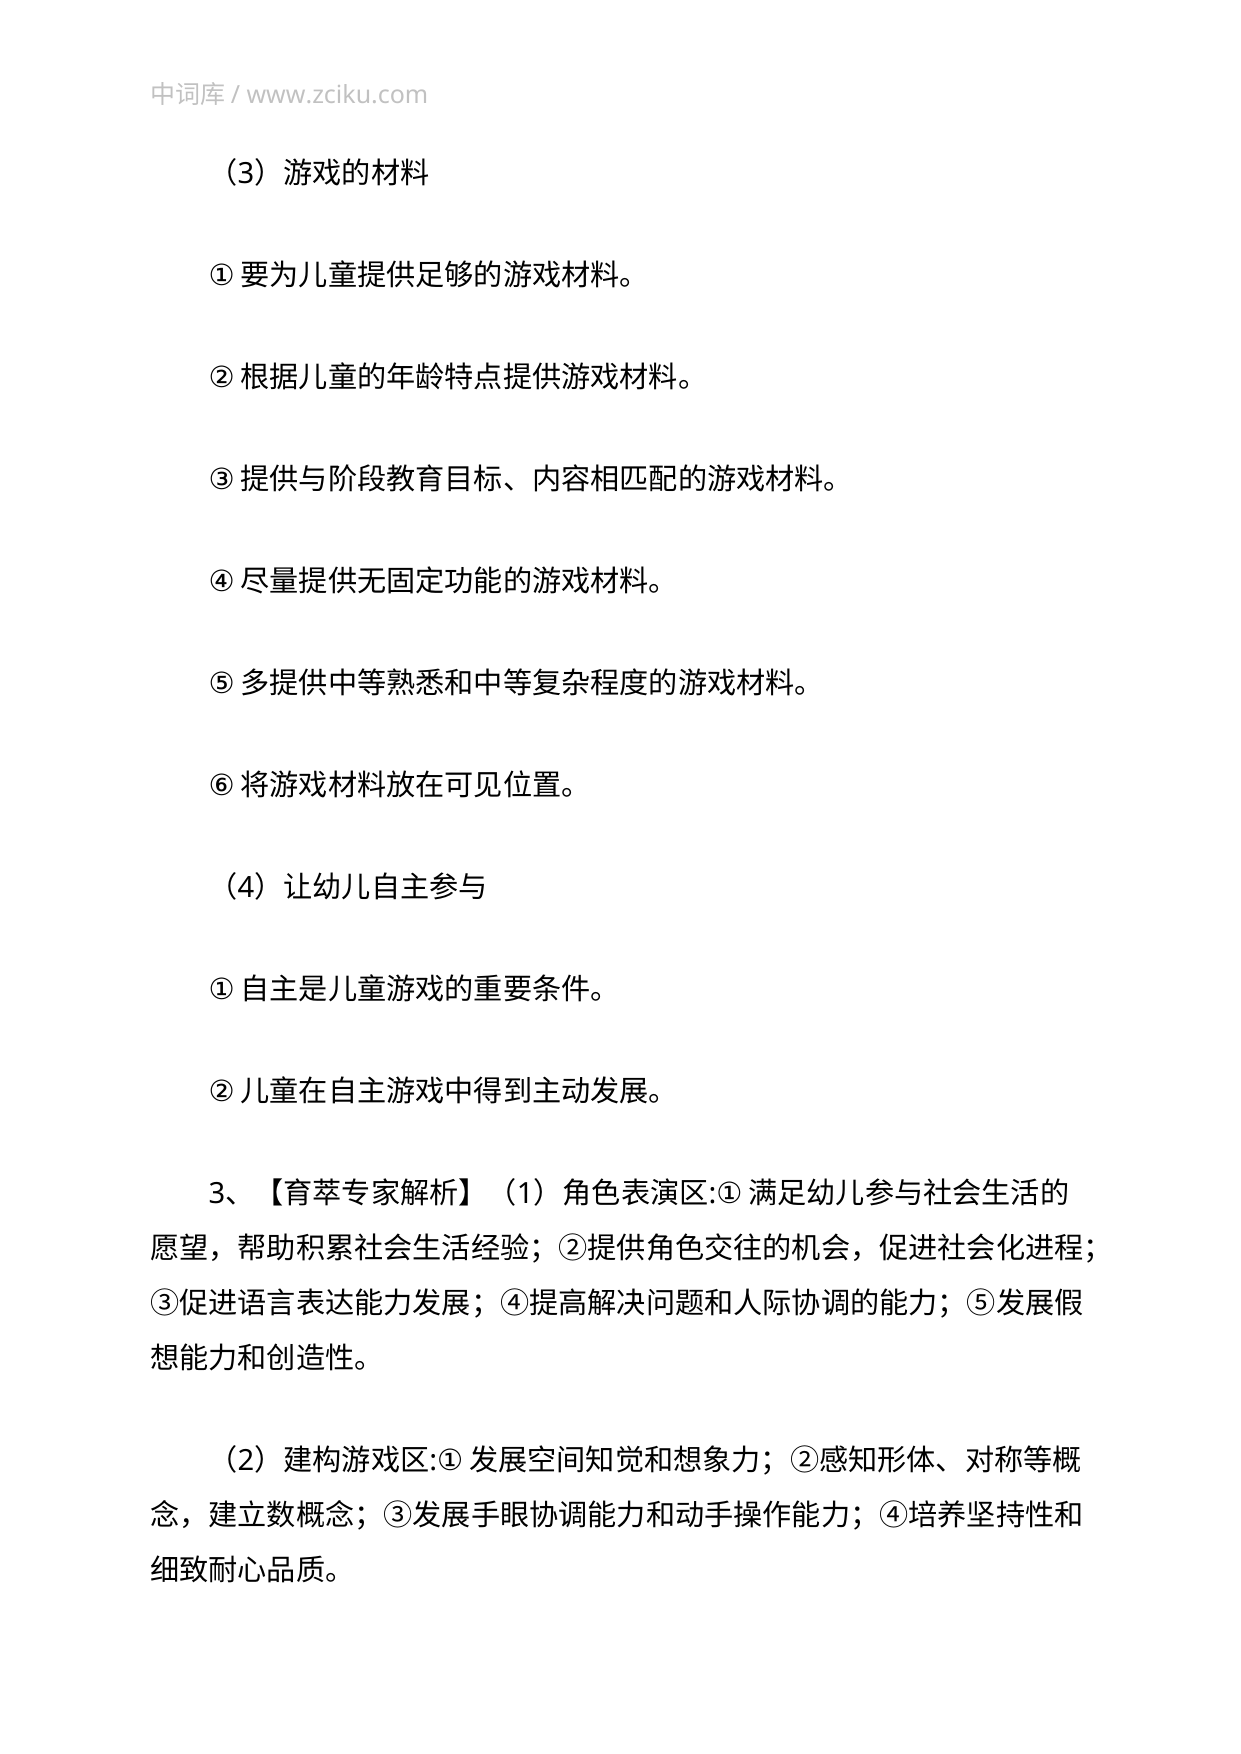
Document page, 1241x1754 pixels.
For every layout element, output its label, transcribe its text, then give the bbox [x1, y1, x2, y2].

text （3）游戏的材料 [150, 150, 1090, 192]
text ③提供与阶段教育目标、内容相匹配的游戏材料。 [150, 456, 1090, 498]
text ①自主是儿童游戏的重要条件。 [150, 966, 1090, 1008]
text （4）让幼儿自主参与 [150, 864, 1090, 906]
text ⑤多提供中等熟悉和中等复杂程度的游戏材料。 [150, 660, 1090, 702]
text ①要为儿童提供足够的游戏材料。 [150, 252, 1090, 294]
text ②根据儿童的年龄特点提供游戏材料。 [150, 354, 1090, 396]
text ④尽量提供无固定功能的游戏材料。 [150, 558, 1090, 600]
text （2）建构游戏区:①发展空间知觉和想象力；②感知形体、对称等概念，建立数概念；③发展手眼协调能力和动手操作能力；④培养坚持性和细致耐心品质。 [150, 1436, 1090, 1588]
text 3、【育萃专家解析】（1）角色表演区:①满足幼儿参与社会生活的愿望，帮助积累社会生活经验；②提供角色交往的机会，促进社会化进程；③促进语言表达能力发展；④提高解决问题和人际协调的能力；⑤发展假想能力和创造性。 [150, 1170, 1090, 1377]
text ⑥将游戏材料放在可见位置。 [150, 762, 1090, 804]
text ②儿童在自主游戏中得到主动发展。 [150, 1068, 1090, 1110]
